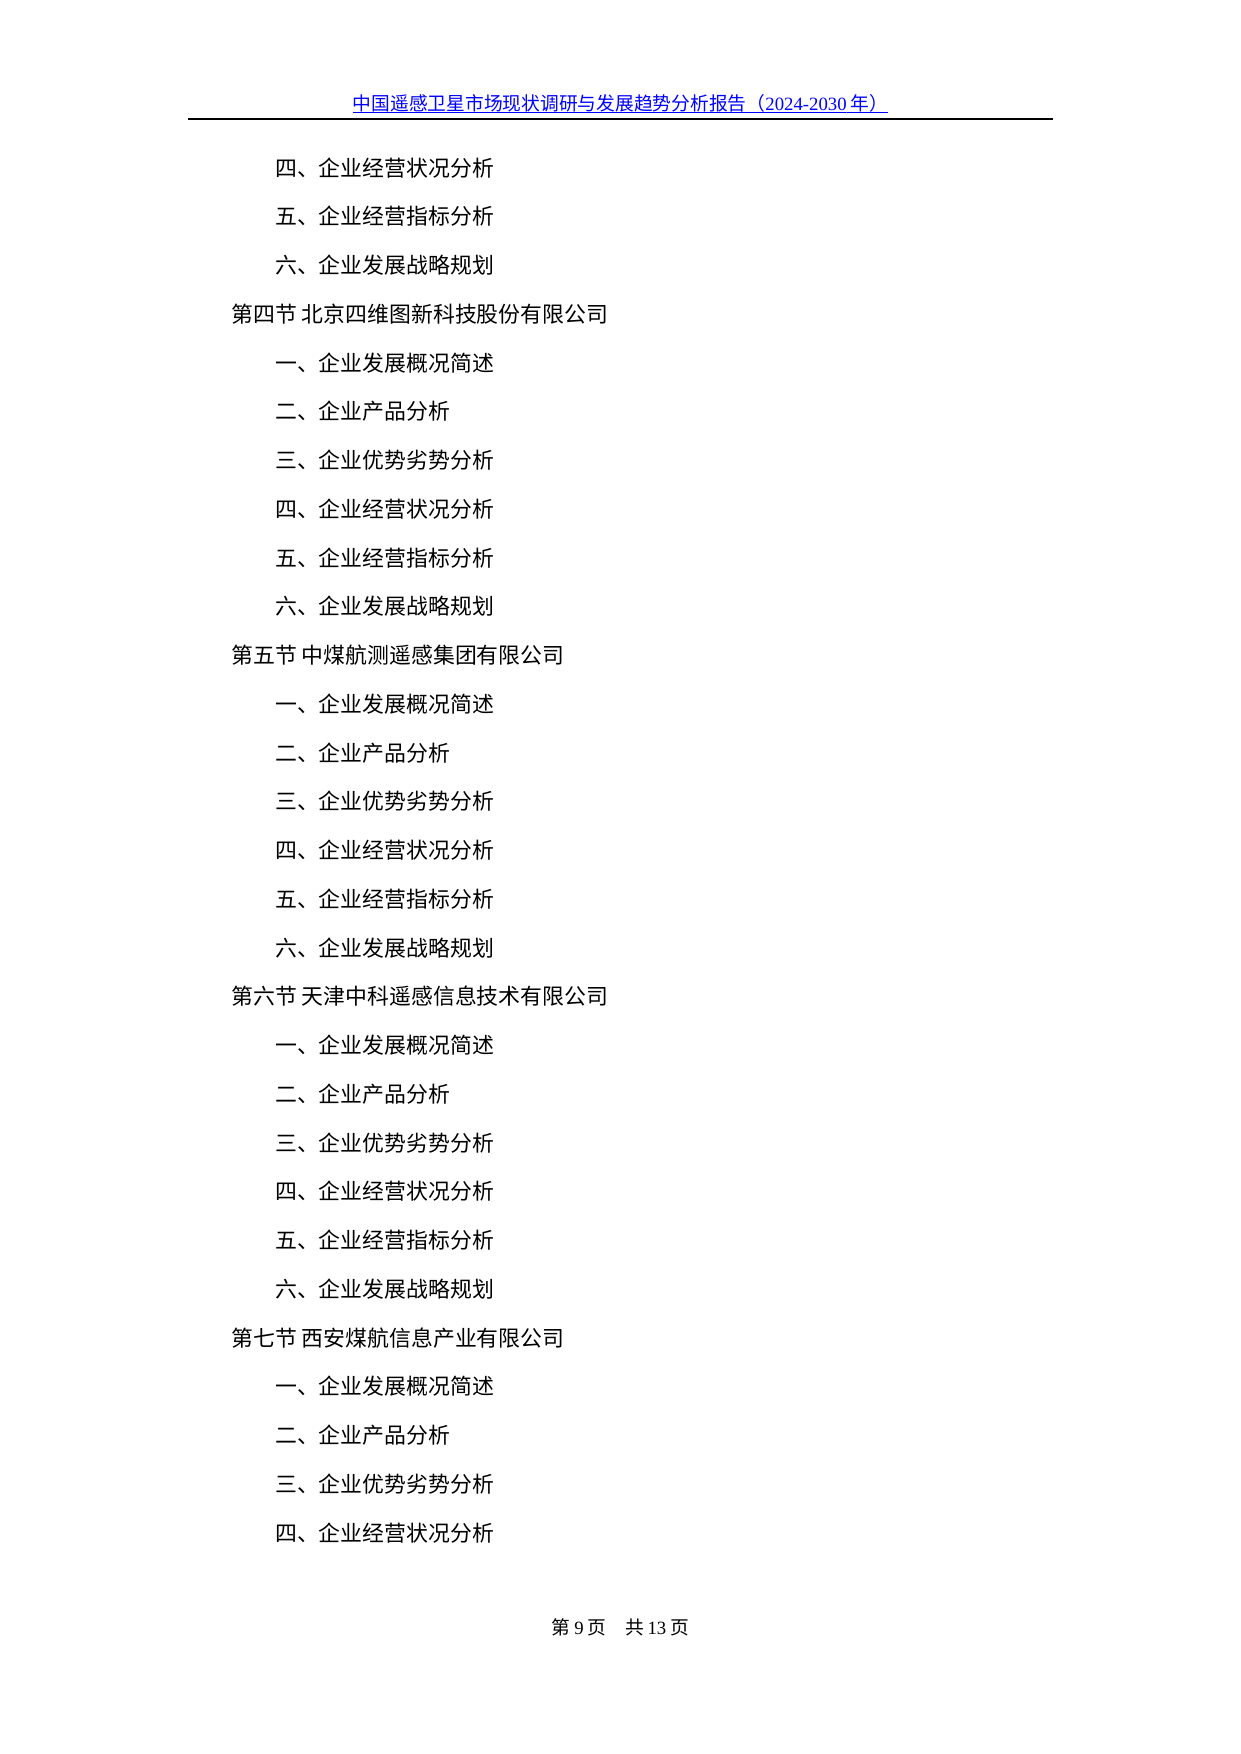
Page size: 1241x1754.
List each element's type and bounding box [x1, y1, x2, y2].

text [187, 150, 1053, 1548]
